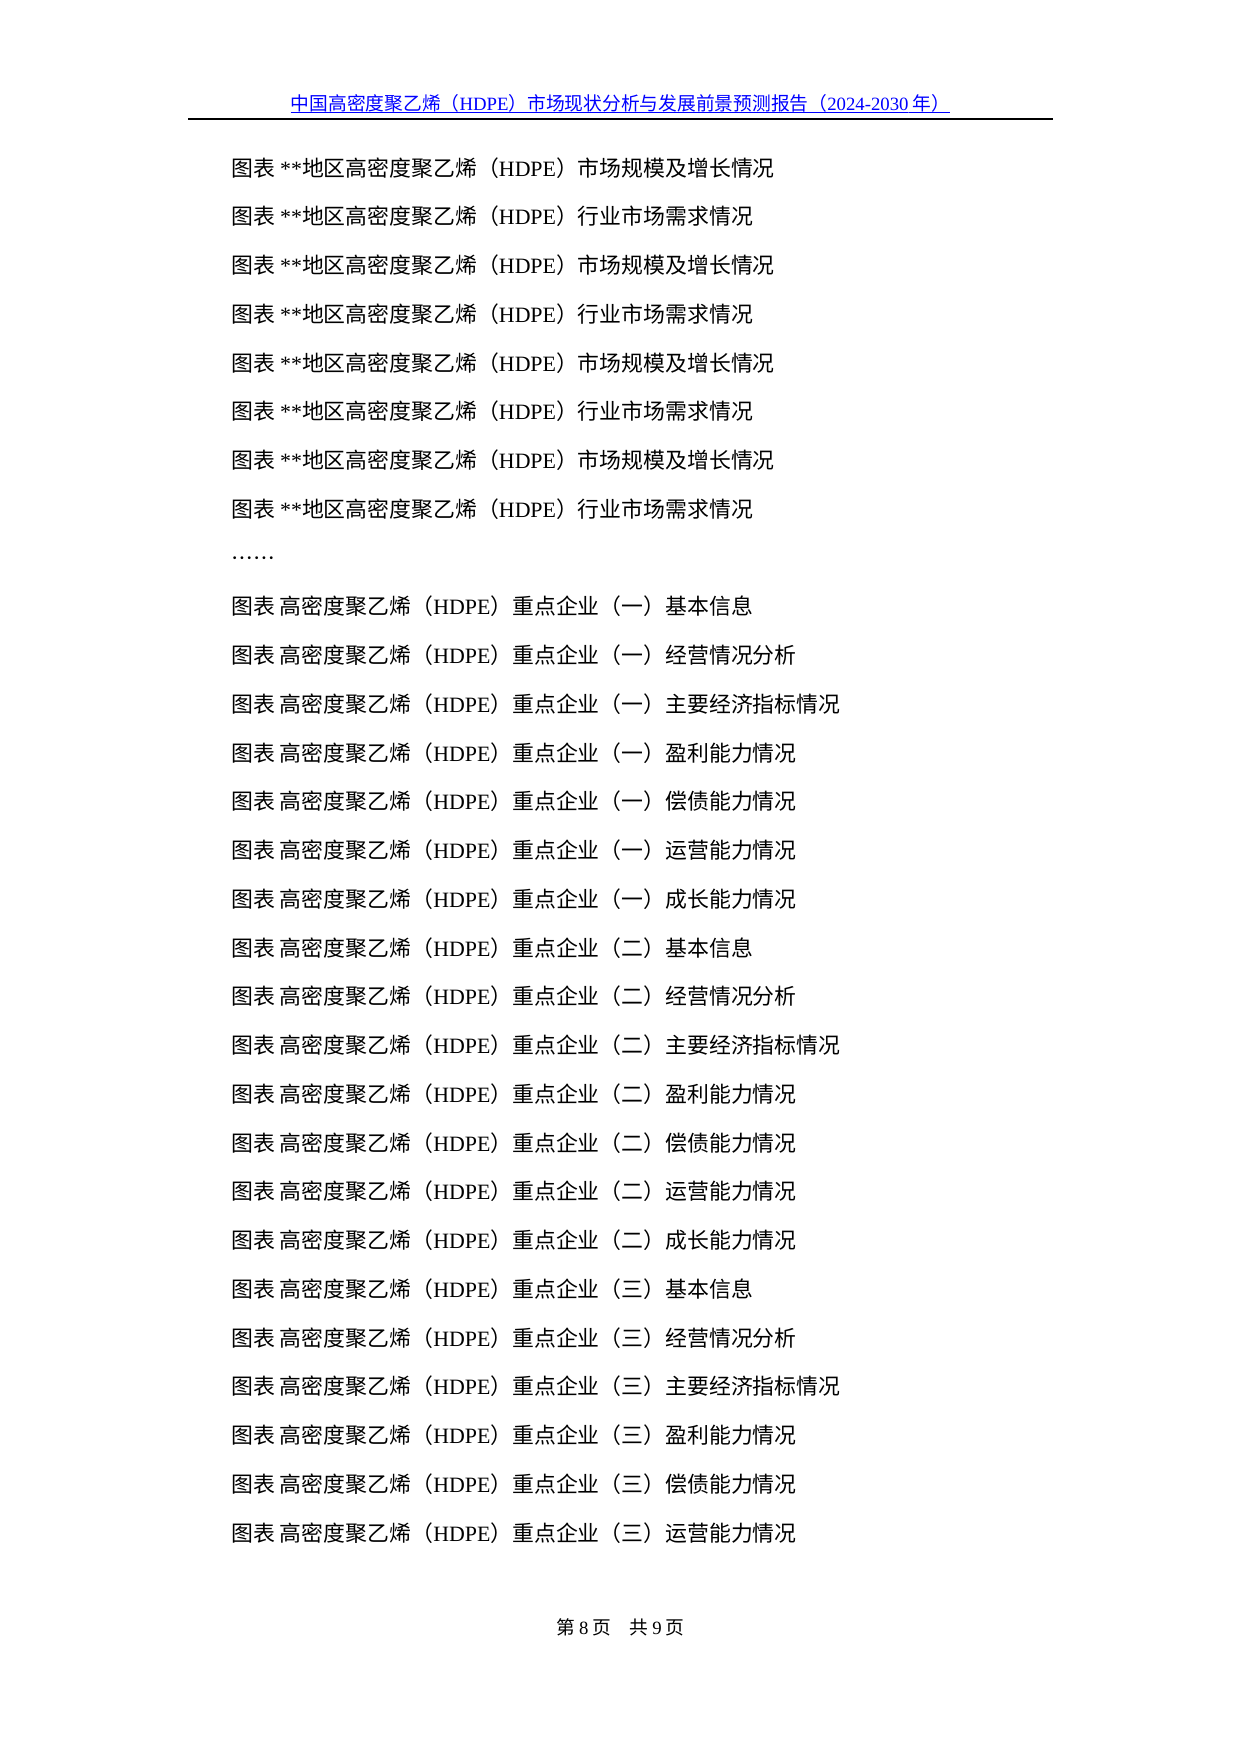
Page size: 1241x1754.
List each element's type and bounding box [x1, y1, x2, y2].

text [187, 150, 1053, 1548]
